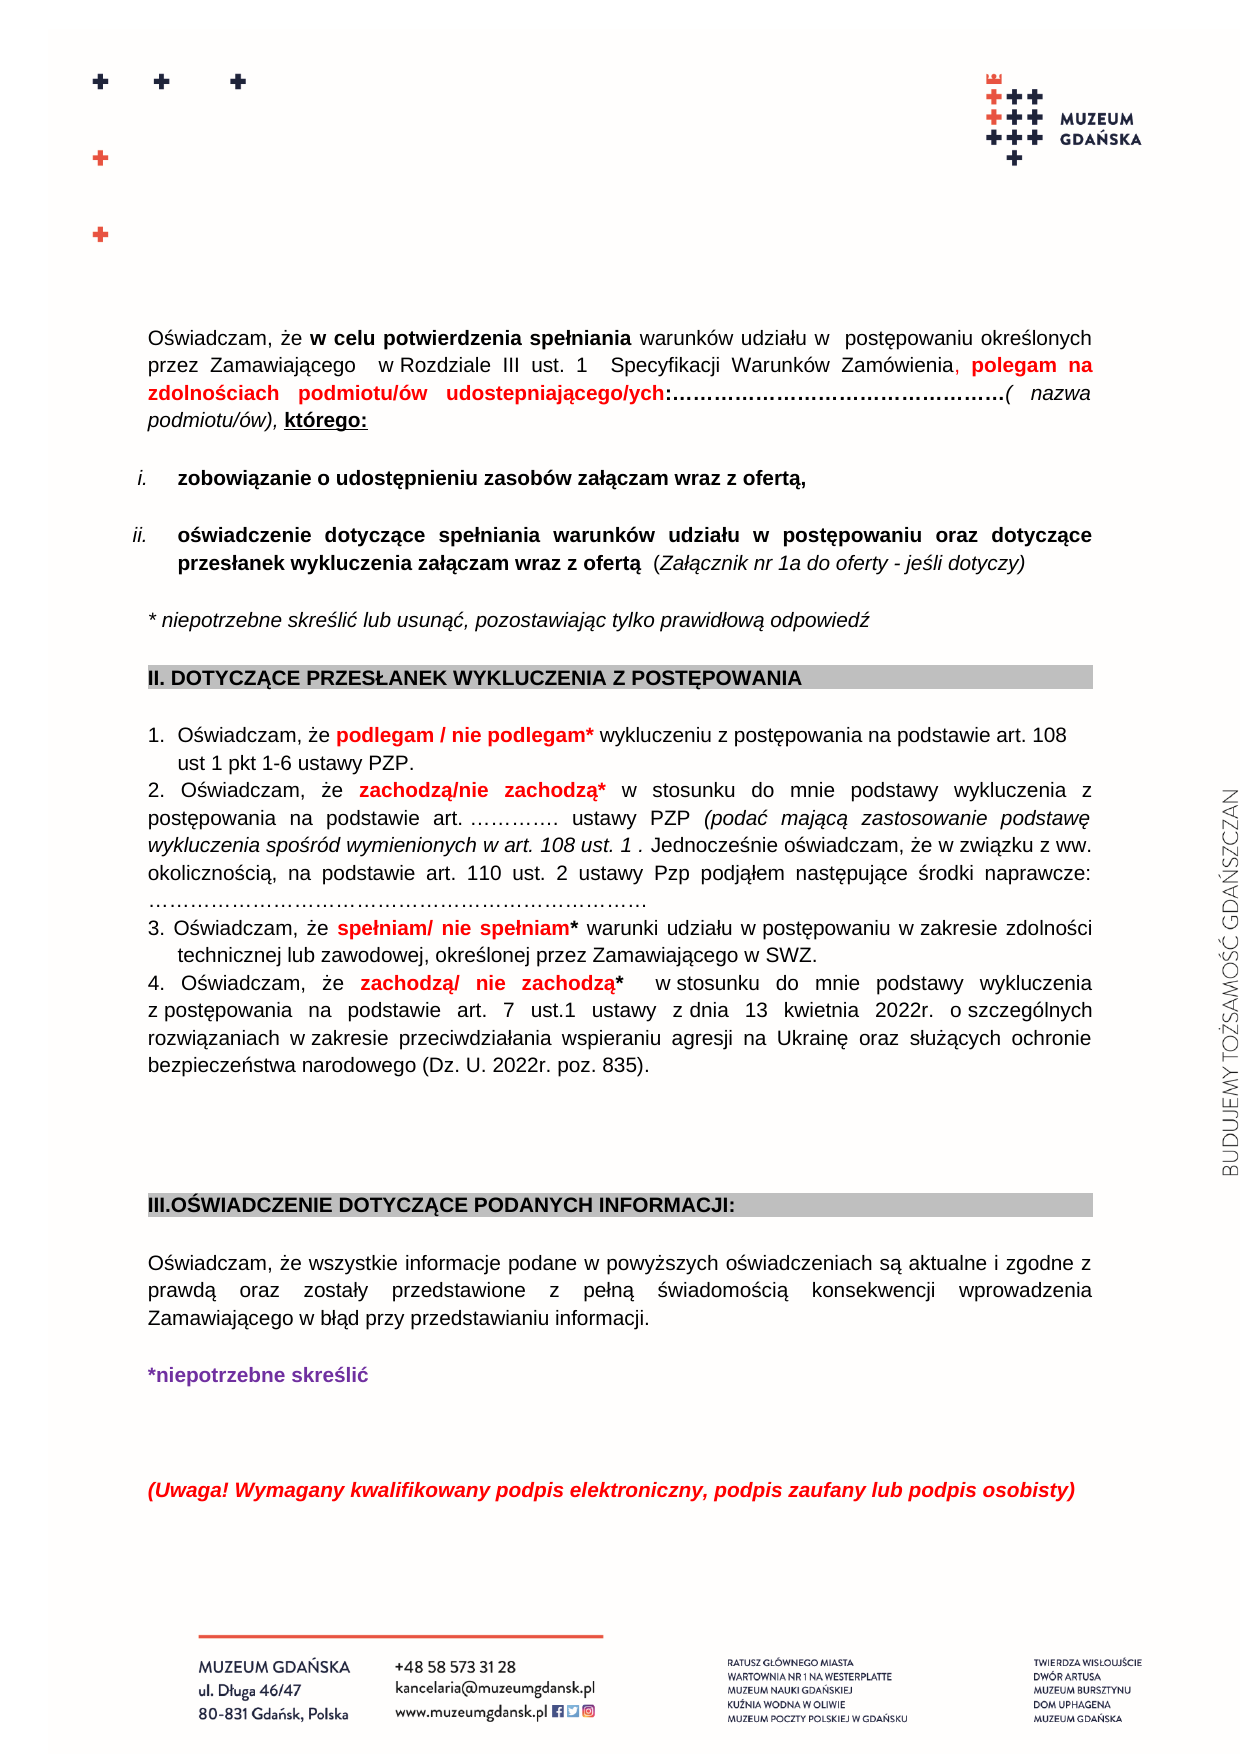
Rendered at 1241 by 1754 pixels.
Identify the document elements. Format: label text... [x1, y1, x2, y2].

list oświadczenie dotyczące spełniania warunków udziału w postępowaniu oraz dotyczące przesłanek wykluczenia załączam wraz z ofertą (Załącznik nr 1a do oferty - jeśli dotyczy) [148, 523, 1093, 574]
picture [48, 29, 1241, 1754]
text (Uwaga! Wymagany kwalifikowany podpis elektroniczny, podpis zaufany lub podpis osobisty) [148, 1478, 1092, 1502]
text Oświadczam, że w celu potwierdzenia spełniania warunków udziału w postępowaniu określonych przez Zamawiającego w Rozdziale III ust. 1 Specyfikacji Warunków Zamówienia, polegam na zdolnościach podmiotu/ów udostepniającego/ych:…………………………………………( nazwa podmiotu/ów), którego: [148, 325, 1093, 432]
text II. DOTYCZĄCE PRZESŁANEK WYKLUCZENIA Z POSTĘPOWANIA [148, 665, 1093, 689]
text 2. Oświadczam, że zachodzą/nie zachodzą* w stosunku do mnie podstawy wykluczenia z postępowania na podstawie art. …………. ustawy PZP (podać mającą zastosowanie podstawę wykluczenia spośród wymienionych w art. 108 ust. 1 . Jednocześnie oświadczam, że w związku z ww. okolicznością, na podstawie art. 110 ust. 2 ustawy Pzp podjąłem następujące środki naprawcze:……………………………………………………………… [148, 778, 1093, 912]
text *niepotrzebne skreślić [148, 1363, 1093, 1387]
list Oświadczam, że podlegam / nie podlegam* wykluczeniu z postępowania na podstawie art. 108 ust 1 pkt 1-6 ustawy PZP. [148, 723, 1093, 774]
text * niepotrzebne skreślić lub usunąć, pozostawiając tylko prawidłową odpowiedź [148, 608, 1093, 632]
text 4. Oświadczam, że zachodzą/ nie zachodzą* w stosunku do mnie podstawy wykluczenia z postępowania na podstawie art. 7 ust.1 ustawy z dnia 13 kwietnia 2022r. o szczególnych rozwiązaniach w zakresie przeciwdziałania wspieraniu agresji na Ukrainę oraz służących ochronie bezpieczeństwa narodowego (Dz. U. 2022r. poz. 835). [148, 970, 1093, 1077]
list zobowiązanie o udostępnieniu zasobów załączam wraz z ofertą, [148, 465, 1093, 489]
text Oświadczam, że wszystkie informacje podane w powyższych oświadczeniach są aktualne i zgodne z prawdą oraz zostały przedstawione z pełną świadomością konsekwencji wprowadzenia Zamawiającego w błąd przy przedstawianiu informacji. [148, 1250, 1093, 1329]
text 3. Oświadczam, że spełniam/ nie spełniam* warunki udziału w postępowaniu w zakresie zdolności technicznej lub zawodowej, określonej przez Zamawiającego w SWZ. [148, 915, 1093, 967]
text III.OŚWIADCZENIE DOTYCZĄCE PODANYCH INFORMACJI: [148, 1193, 1093, 1217]
